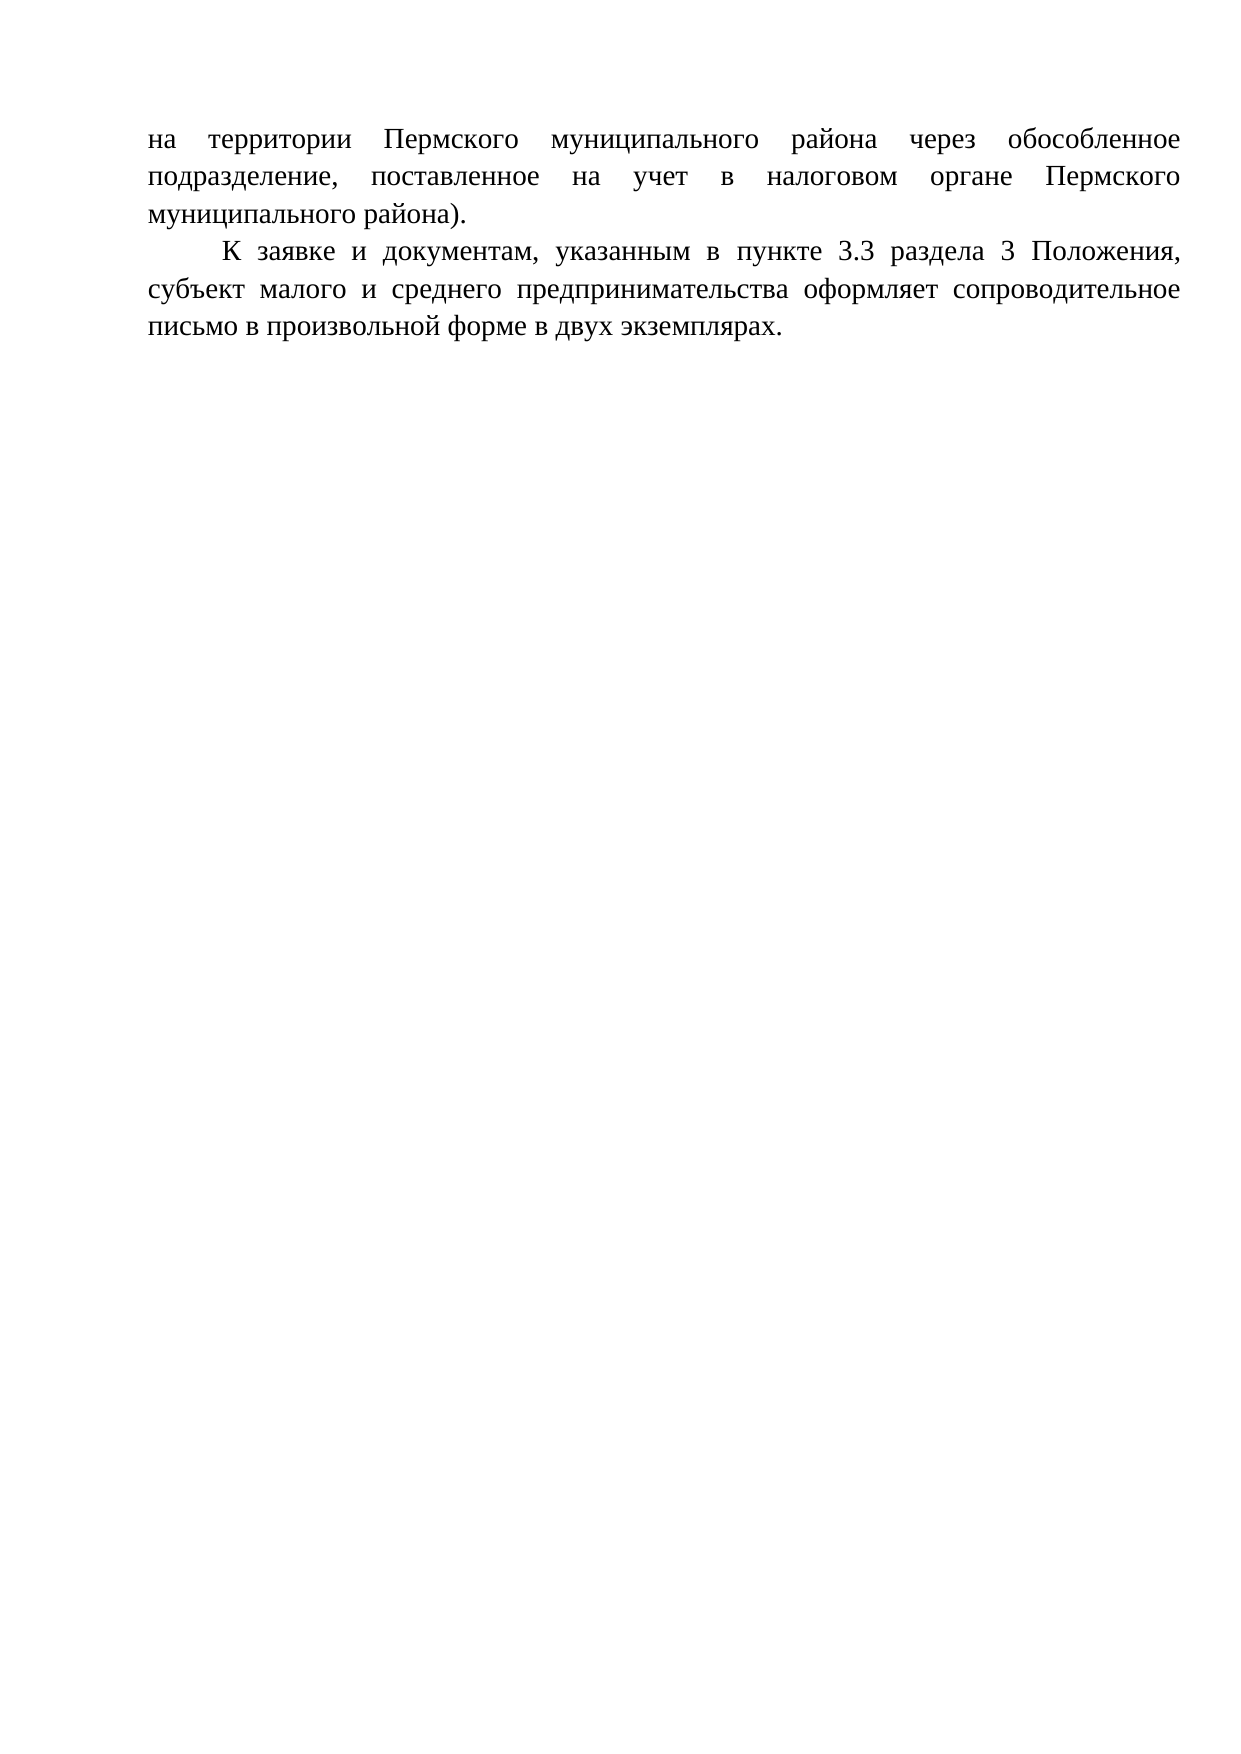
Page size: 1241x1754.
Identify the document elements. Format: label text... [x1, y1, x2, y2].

text К заявке и документам, указанным в пункте 3.3 раздела 3 Положения, субъект малого и среднего предпринимательства оформляет сопроводительное письмо в произвольной форме в двух экземплярах. [148, 231, 1181, 343]
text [148, 118, 1181, 231]
